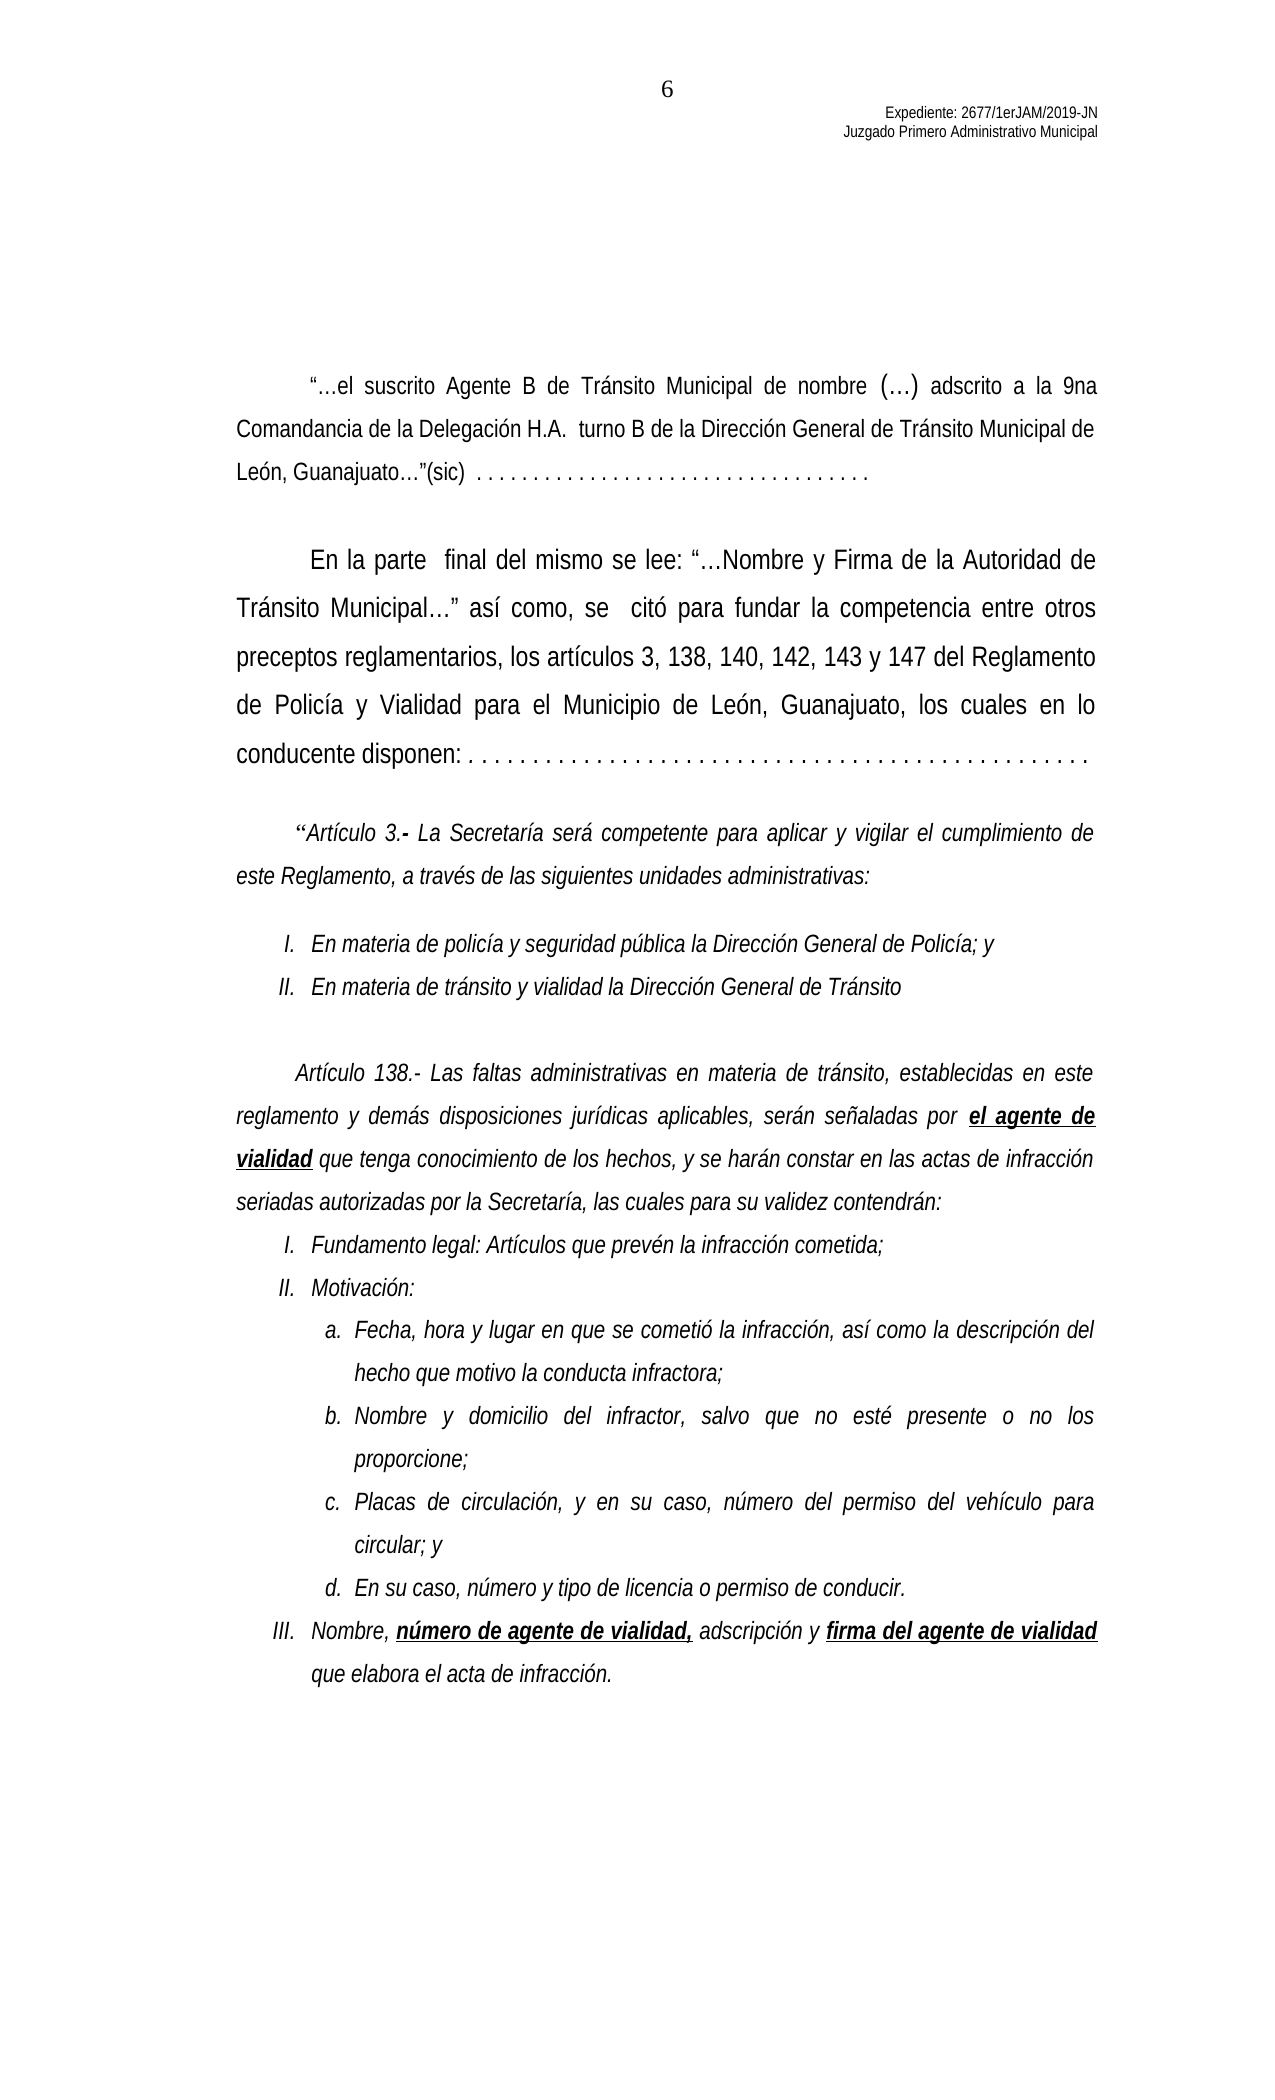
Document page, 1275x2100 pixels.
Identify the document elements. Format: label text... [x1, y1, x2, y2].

list Nombre y domicilio del infractor, salvo que no esté presente o no los proporcione; [325, 1401, 1098, 1473]
list En materia de policía y seguridad pública la Dirección General de Policía; y [295, 929, 1098, 958]
list En materia de tránsito y vialidad la Dirección General de Tránsito [295, 972, 1098, 1001]
list Motivación: [295, 1273, 1098, 1301]
text “…el suscrito Agente B de Tránsito Municipal de nombre (…) adscrito a la 9na Comandancia de la Delegación H.A. turno B de la Dirección General de Tránsito Municipal de León, Guanajuato…”(sic) . . . . . . . . . . . . . . . . . . . . . . . . . . . . . . . . . . . [236, 368, 1098, 486]
list Fundamento legal: Artículos que prevén la infracción cometida; [295, 1230, 1098, 1258]
text Artículo 138.- Las faltas administrativas en materia de tránsito, establecidas en este reglamento y demás disposiciones jurídicas aplicables, serán señaladas por el agente de vialidad que tenga conocimiento de los hechos, y se harán constar en las actas de infracción seriadas autorizadas por , las cuales para su validez contendrán: [236, 1058, 1098, 1215]
list Fecha, hora y lugar en que se cometió la infracción, así como la descripción del hecho que motivo la conducta infractora; [325, 1316, 1098, 1387]
text En la parte final del mismo se lee: “…Nombre y Firma de la Autoridad de Tránsito Municipal…” así como, se citó para fundar la competencia entre otros preceptos reglamentarios, los artículos 3, 138, 140, 142, 143 y 147 del Reglamento de Policía y Vialidad para el Municipio de León, Guanajuato, los cuales en lo conducente disponen: . . . . . . . . . . . . . . . . . . . . . . . . . . . . . . . . . . . . . . . . . . . . . . . . . [236, 543, 1098, 769]
list En su caso, número y tipo de licencia o permiso de conducir. [325, 1573, 1098, 1602]
text “Artículo 3.- La Secretaría será competente para aplicar y vigilar el cumplimiento de este Reglamento, a través de las siguientes unidades administrativas: [236, 818, 1098, 890]
list Nombre, número de agente de vialidad, adscripción y firma del agente de vialidad que elabora el acta de infracción. [295, 1616, 1098, 1687]
list Placas de circulación, y en su caso, número del permiso del vehículo para circular; y [325, 1487, 1098, 1559]
